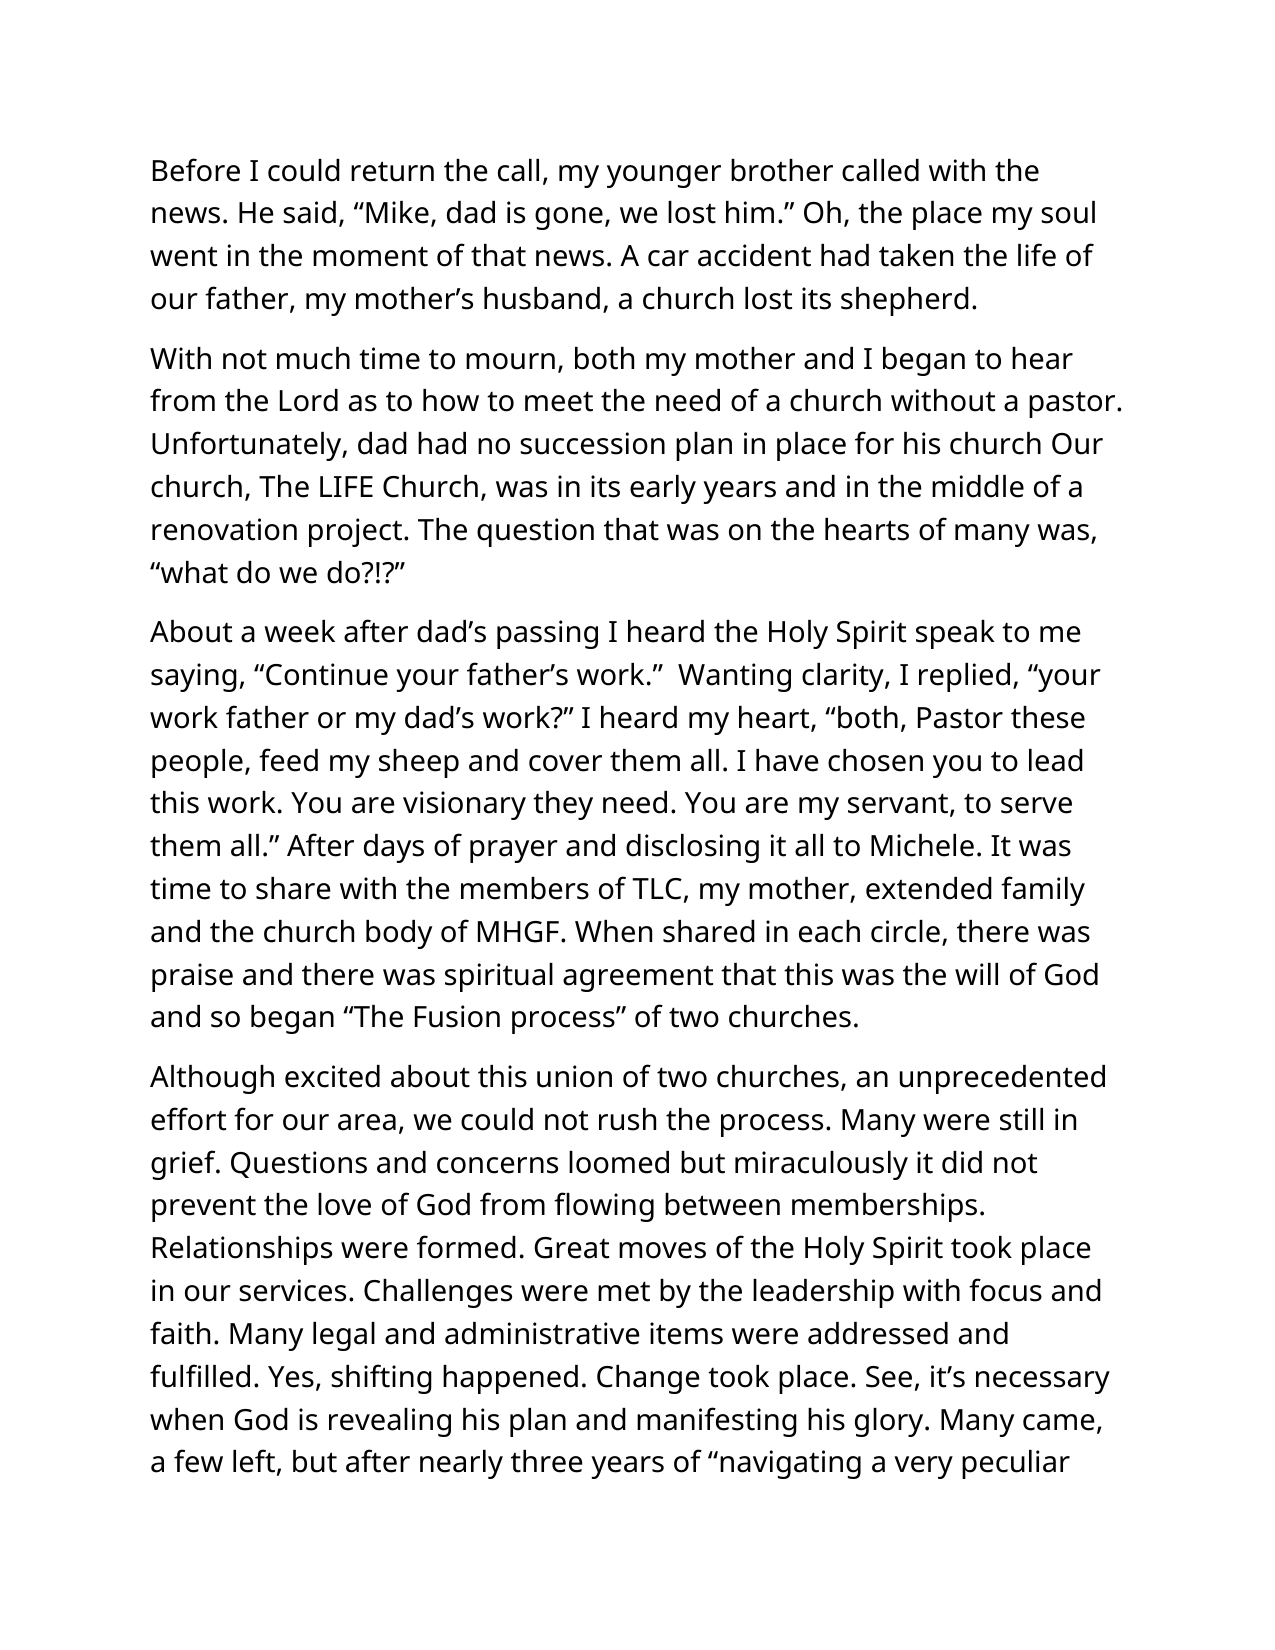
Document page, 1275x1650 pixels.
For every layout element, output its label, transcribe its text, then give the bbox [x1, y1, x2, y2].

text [150, 1056, 1125, 1481]
text With not much time to mourn, both my mother and I began to hear from the Lord as to how to meet the need of a church without a pastor. Unfortunately, dad had no succession plan in place for his church Our church, The LIFE Church, was in its early years and in the middle of a renovation project. The question that was on the hearts of many was, “what do we do?!?” [150, 338, 1125, 592]
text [150, 150, 1125, 318]
text About a week after dad’s passing I heard the Holy Spirit speak to me saying, “Continue your father’s work.” Wanting clarity, I replied, “your work father or my dad’s work?” I heard my heart, “both, Pastor these people, feed my sheep and cover them all. I have chosen you to lead this work. You are visionary they need. You are my servant, to serve them all.” After days of prayer and disclosing it all to Michele. It was time to share with the members of TLC, my mother, extended family and the church body of MHGF. When shared in each circle, there was praise and there was spiritual agreement that this was the will of God and so began “The Fusion process” of two churches. [150, 611, 1125, 1036]
